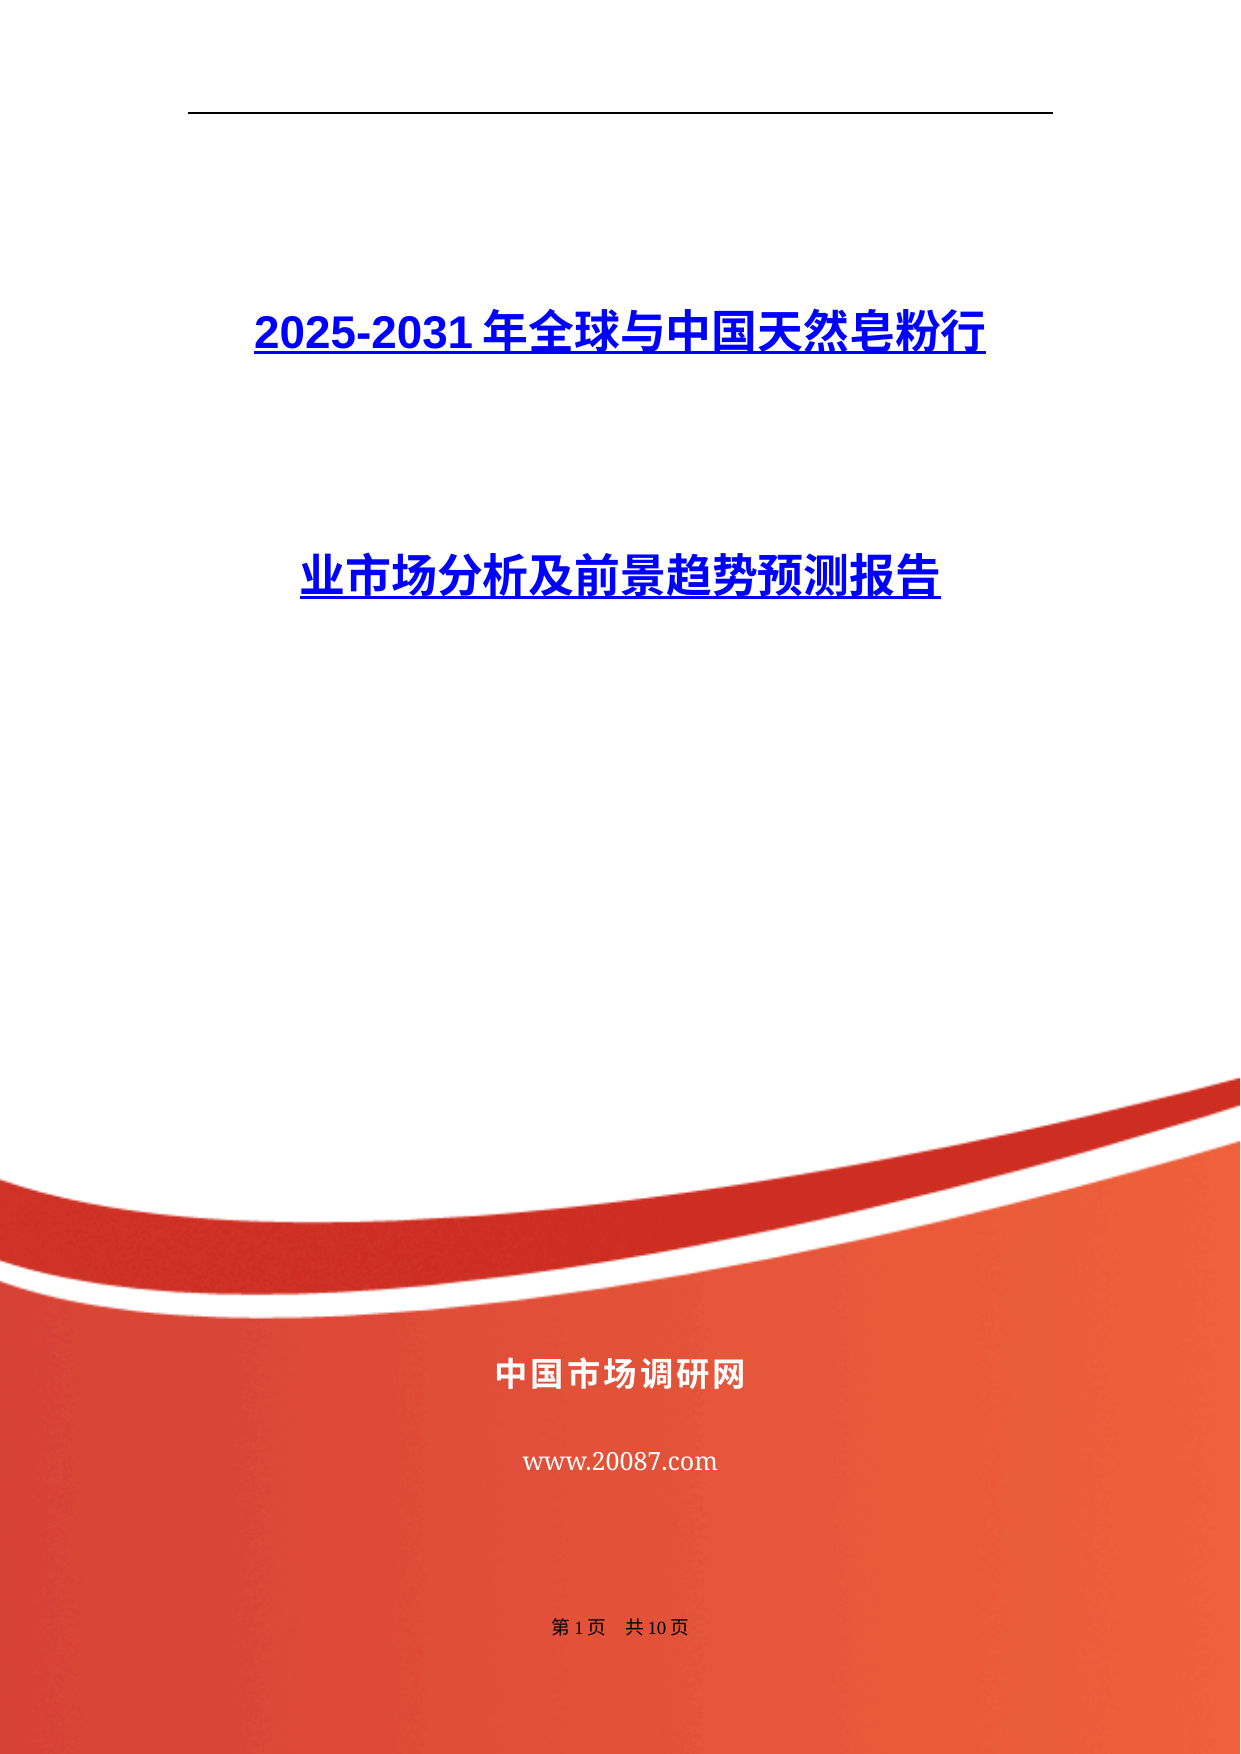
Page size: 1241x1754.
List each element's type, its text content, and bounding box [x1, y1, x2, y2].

picture [0, 1006, 1241, 1754]
subtitle 中国市场调研网 [187, 1339, 1053, 1404]
text www.20087.com [187, 1428, 1053, 1493]
table_header 2025-2031年全球与中国天然皂粉行业市场分析及前景趋势预测报告 [188, 207, 1053, 773]
